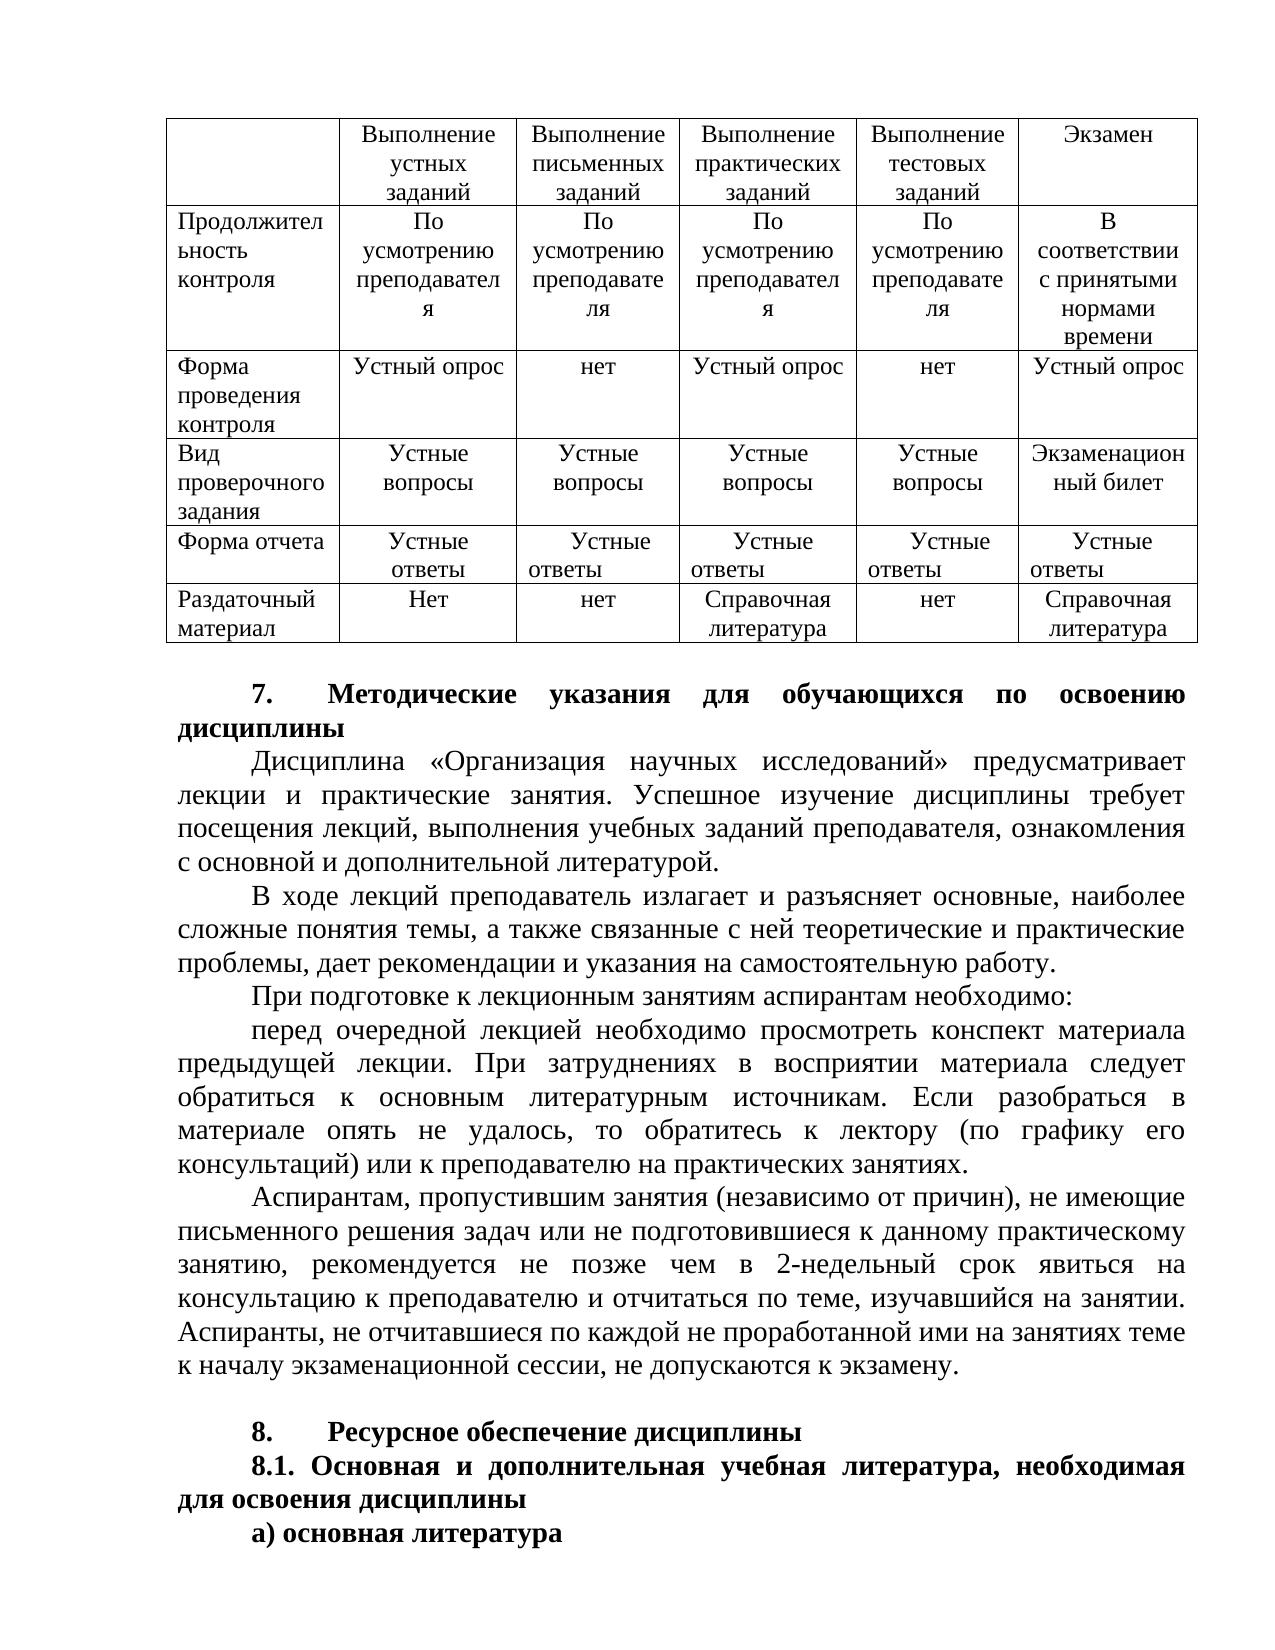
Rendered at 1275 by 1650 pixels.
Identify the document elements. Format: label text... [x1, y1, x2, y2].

list перед очередной лекцией необходимо просмотреть конспект материала предыдущей лекции. При затруднениях в восприятии материала следует обратиться к основным литературным источникам. Если разобраться в материале опять не удалось, то обратитесь к лектору (по графику его консультаций) или к преподавателю на практических занятиях. [177, 1012, 1186, 1179]
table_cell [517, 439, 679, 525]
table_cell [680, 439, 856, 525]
list Методические указания для обучающихся по освоению дисциплины [177, 676, 1186, 743]
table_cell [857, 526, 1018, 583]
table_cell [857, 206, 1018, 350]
list При подготовке к лекционным занятиям аспирантам необходимо: [177, 978, 1186, 1012]
list Ресурсное обеспечение дисциплины [177, 1414, 1186, 1448]
text 8.1. Основная и дополнительная учебная литература, необходимая для освоения дисциплины [177, 1448, 1186, 1515]
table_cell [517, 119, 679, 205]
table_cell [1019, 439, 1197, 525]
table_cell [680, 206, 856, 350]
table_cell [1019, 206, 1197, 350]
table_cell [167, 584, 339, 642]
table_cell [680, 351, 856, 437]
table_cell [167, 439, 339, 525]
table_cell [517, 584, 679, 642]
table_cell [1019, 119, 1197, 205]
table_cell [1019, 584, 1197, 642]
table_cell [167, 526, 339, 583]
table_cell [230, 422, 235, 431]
list Дисциплина «Организация научных исследований» предусматривает лекции и практические занятия. Успешное изучение дисциплины требует посещения лекций, выполнения учебных заданий преподавателя, ознакомления с основной и дополнительной литературой. [177, 743, 1186, 878]
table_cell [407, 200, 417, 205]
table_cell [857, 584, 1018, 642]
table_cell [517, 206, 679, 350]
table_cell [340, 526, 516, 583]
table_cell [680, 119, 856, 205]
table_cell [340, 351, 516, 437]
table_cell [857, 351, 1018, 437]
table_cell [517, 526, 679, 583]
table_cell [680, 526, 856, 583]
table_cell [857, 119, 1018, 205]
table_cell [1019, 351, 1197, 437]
list В ходе лекций преподаватель излагает и разъясняет основные, наиболее сложные понятия темы, а также связанные с ней теоретические и практические проблемы, дает рекомендации и указания на самостоятельную работу. [177, 878, 1186, 978]
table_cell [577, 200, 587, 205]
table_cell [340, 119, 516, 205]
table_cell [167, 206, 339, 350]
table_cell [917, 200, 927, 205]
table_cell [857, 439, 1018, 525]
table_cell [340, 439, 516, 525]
list Аспирантам, пропустившим занятия (независимо от причин), не имеющие письменного решения задач или не подготовившиеся к данному практическому занятию, рекомендуется не позже чем в 2-недельный срок явиться на консультацию к преподавателю и отчитаться по теме, изучавшийся на занятии. Аспиранты, не отчитавшиеся по каждой не проработанной ими на занятиях теме к началу экзаменационной сессии, не допускаются к экзамену. [177, 1179, 1186, 1381]
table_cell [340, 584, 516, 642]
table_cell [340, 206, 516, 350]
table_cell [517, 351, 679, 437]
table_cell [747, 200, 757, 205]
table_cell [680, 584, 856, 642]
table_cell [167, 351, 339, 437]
text а) основная литература [177, 1515, 1186, 1548]
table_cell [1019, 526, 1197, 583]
